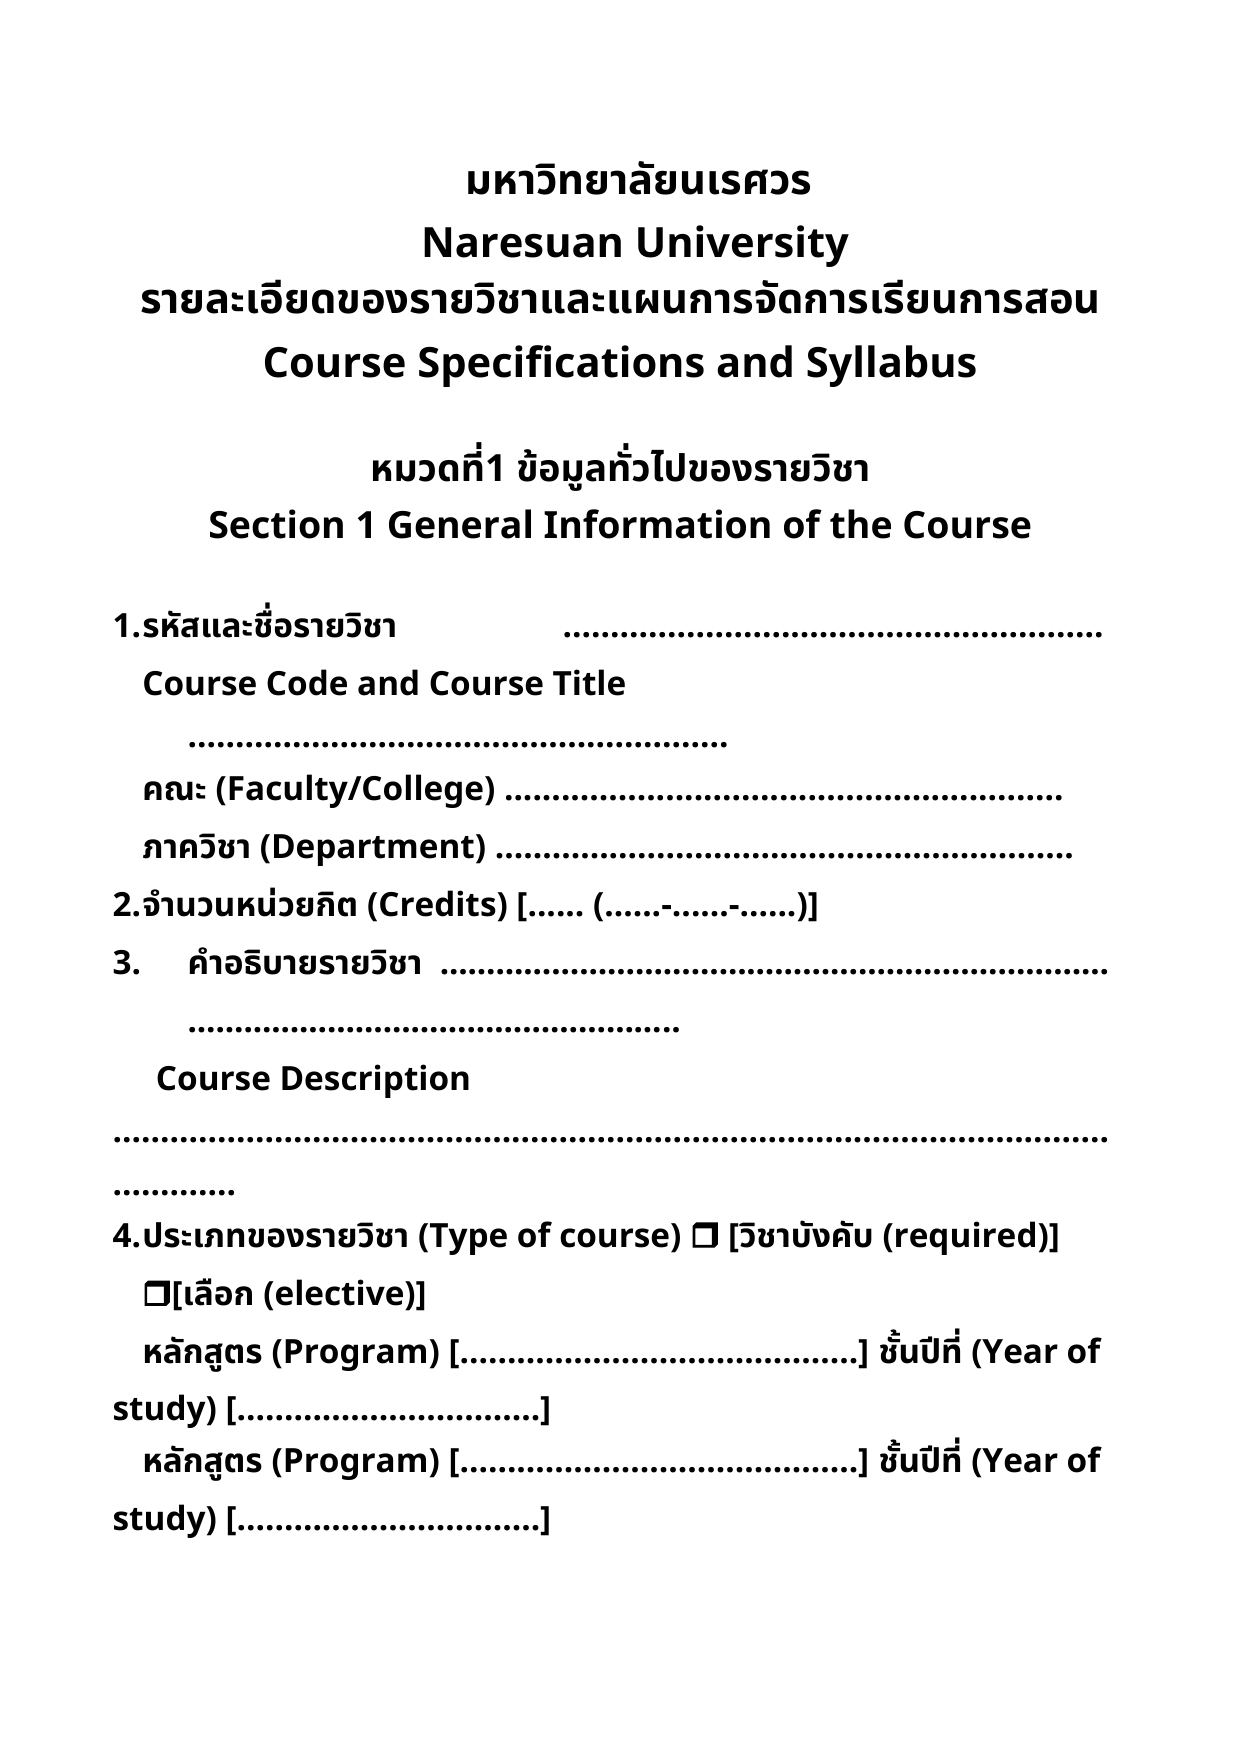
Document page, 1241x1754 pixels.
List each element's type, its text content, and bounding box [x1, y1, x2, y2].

text Course Code and Course Title ………………………………………………… [142, 660, 1128, 757]
text คณะ (Faculty/College) ........................................................... [142, 764, 1128, 815]
list จำนวนหน่วยกิต (Credits) [...... (......-......-......)] [112, 881, 1128, 931]
list รหัสและชื่อรายวิชา ………………………………………………… [112, 602, 1128, 652]
text Course Specifications and Syllabus [112, 333, 1128, 389]
text Course Description ………………………………………………………………………………………………………. [112, 1055, 1128, 1205]
text หลักสูตร (Program) [……………………………………] ชั้นปีที่ (Year of study) […………………………..] [112, 1328, 1128, 1431]
text ภาควิชา (Department) ……………………………………………………. [142, 822, 1128, 873]
text Section 1 General Information of the Course [112, 498, 1128, 549]
list ประเภทของรายวิชา (Type of course) [วิชาบังคับ (required)] [เลือก (elective)] [112, 1211, 1128, 1320]
list คำอธิบายรายวิชา …………………………………………………………………………………………………………….. [112, 939, 1128, 1047]
text Naresuan University [142, 213, 1128, 270]
text รายละเอียดของรายวิชาและแผนการจัดการเรียนการสอน [112, 270, 1128, 333]
text หลักสูตร (Program) [……………………………………] ชั้นปีที่ (Year of study) […………………………..] [112, 1437, 1128, 1540]
text มหาวิทยาลัยนเรศวร [150, 150, 1128, 213]
text หมวดที่1 ข้อมูลทั่วไปของรายวิชา [112, 442, 1128, 498]
